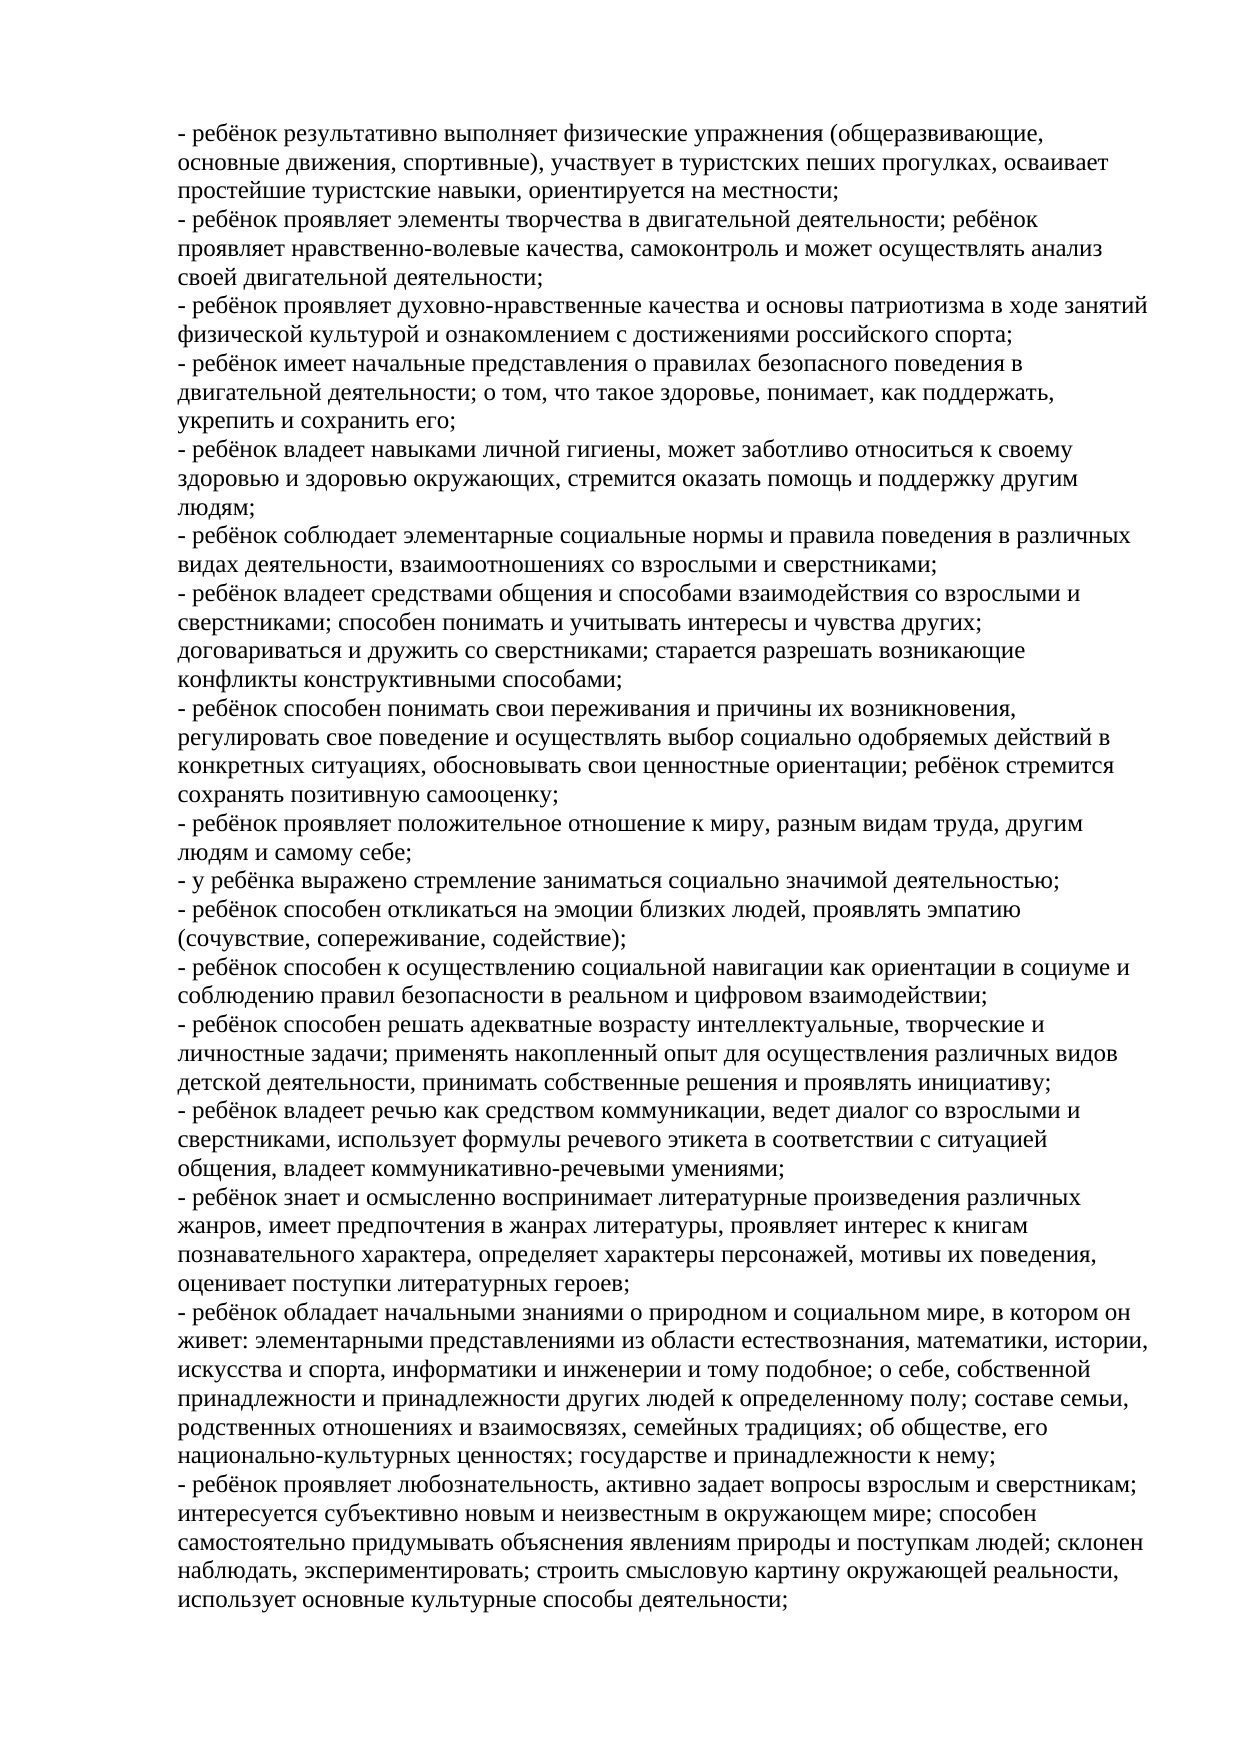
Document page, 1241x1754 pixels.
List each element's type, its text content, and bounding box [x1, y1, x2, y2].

text - ребёнок способен откликаться на эмоции близких людей, проявлять эмпатию (сочувствие, сопереживание, содействие); [177, 894, 1152, 952]
text - ребёнок способен понимать свои переживания и причины их возникновения, регулировать свое поведение и осуществлять выбор социально одобряемых действий в конкретных ситуациях, обосновывать свои ценностные ориентации; ребёнок стремится сохранять позитивную самооценку; [177, 693, 1152, 808]
text - ребёнок проявляет любознательность, активно задает вопросы взрослым и сверстникам; интересуется субъективно новым и неизвестным в окружающем мире; способен самостоятельно придумывать объяснения явлениям природы и поступкам людей; склонен наблюдать, экспериментировать; строить смысловую картину окружающей реальности, использует основные культурные способы деятельности; [177, 1469, 1152, 1613]
text - ребёнок проявляет положительное отношение к миру, разным видам труда, другим людям и самому себе; [177, 808, 1152, 866]
text - ребёнок владеет речью как средством коммуникации, ведет диалог со взрослыми и сверстниками, использует формулы речевого этикета в соответствии с ситуацией общения, владеет коммуникативно-речевыми умениями; [177, 1096, 1152, 1182]
text - ребёнок результативно выполняет физические упражнения (общеразвивающие, основные движения, спортивные), участвует в туристских пеших прогулках, осваивает простейшие туристские навыки, ориентируется на местности; [177, 118, 1152, 204]
text - ребёнок знает и осмысленно воспринимает литературные произведения различных жанров, имеет предпочтения в жанрах литературы, проявляет интерес к книгам познавательного характера, определяет характеры персонажей, мотивы их поведения, оценивает поступки литературных героев; [177, 1182, 1152, 1297]
text - ребёнок соблюдает элементарные социальные нормы и правила поведения в различных видах деятельности, взаимоотношениях со взрослыми и сверстниками; [177, 521, 1152, 578]
text - ребёнок обладает начальными знаниями о природном и социальном мире, в котором он живет: элементарными представлениями из области естествознания, математики, истории, искусства и спорта, информатики и инженерии и тому подобное; о себе, собственной принадлежности и принадлежности других людей к определенному полу; составе семьи, родственных отношениях и взаимосвязях, семейных традициях; об обществе, его национально-культурных ценностях; государстве и принадлежности к нему; [177, 1297, 1152, 1469]
text - ребёнок имеет начальные представления о правилах безопасного поведения в двигательной деятельности; о том, что такое здоровье, понимает, как поддержать, укрепить и сохранить его; [177, 348, 1152, 434]
text - ребёнок владеет навыками личной гигиены, может заботливо относиться к своему здоровью и здоровью окружающих, стремится оказать помощь и поддержку другим людям; [177, 434, 1152, 521]
text - у ребёнка выражено стремление заниматься социально значимой деятельностью; [177, 866, 1152, 894]
text - ребёнок способен решать адекватные возрасту интеллектуальные, творческие и личностные задачи; применять накопленный опыт для осуществления различных видов детской деятельности, принимать собственные решения и проявлять инициативу; [177, 1009, 1152, 1096]
text - ребёнок владеет средствами общения и способами взаимодействия со взрослыми и сверстниками; способен понимать и учитывать интересы и чувства других; договариваться и дружить со сверстниками; старается разрешать возникающие конфликты конструктивными способами; [177, 578, 1152, 693]
text - ребёнок проявляет духовно-нравственные качества и основы патриотизма в ходе занятий физической культурой и ознакомлением с достижениями российского спорта; [177, 291, 1152, 348]
text - ребёнок способен к осуществлению социальной навигации как ориентации в социуме и соблюдению правил безопасности в реальном и цифровом взаимодействии; [177, 952, 1152, 1009]
text - ребёнок проявляет элементы творчества в двигательной деятельности; ребёнок проявляет нравственно-волевые качества, самоконтроль и может осуществлять анализ своей двигательной деятельности; [177, 204, 1152, 291]
